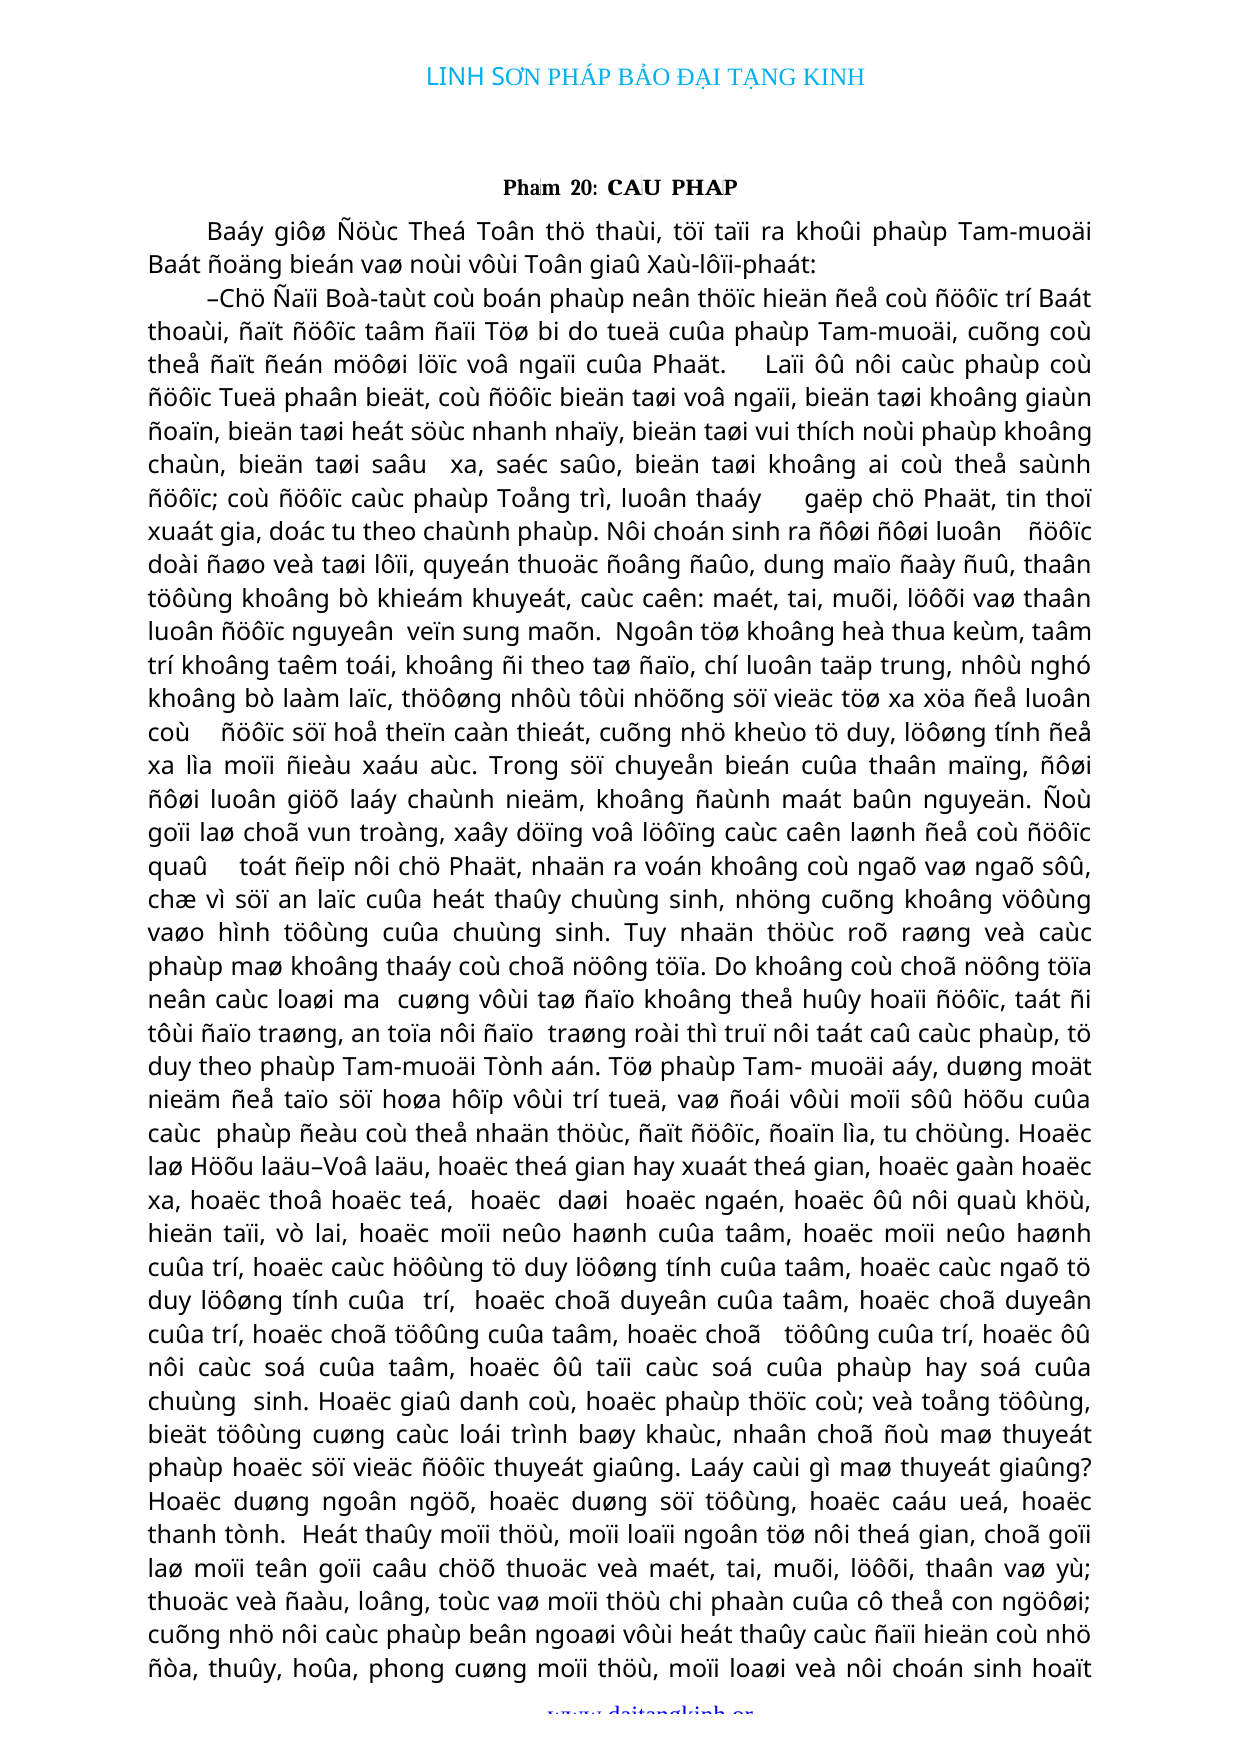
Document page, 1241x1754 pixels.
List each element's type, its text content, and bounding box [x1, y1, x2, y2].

text Phaåm 20: CAÀU PHAÙP [499, 175, 741, 201]
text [147, 280, 1093, 1685]
text Baáy giôø Ñöùc Theá Toân thö thaùi, töï taïi ra khoûi phaùp Tam-muoäi Baát ñoäng bieán vaø noùi vôùi Toân giaû Xaù-lôïi-phaát: [147, 214, 1093, 280]
